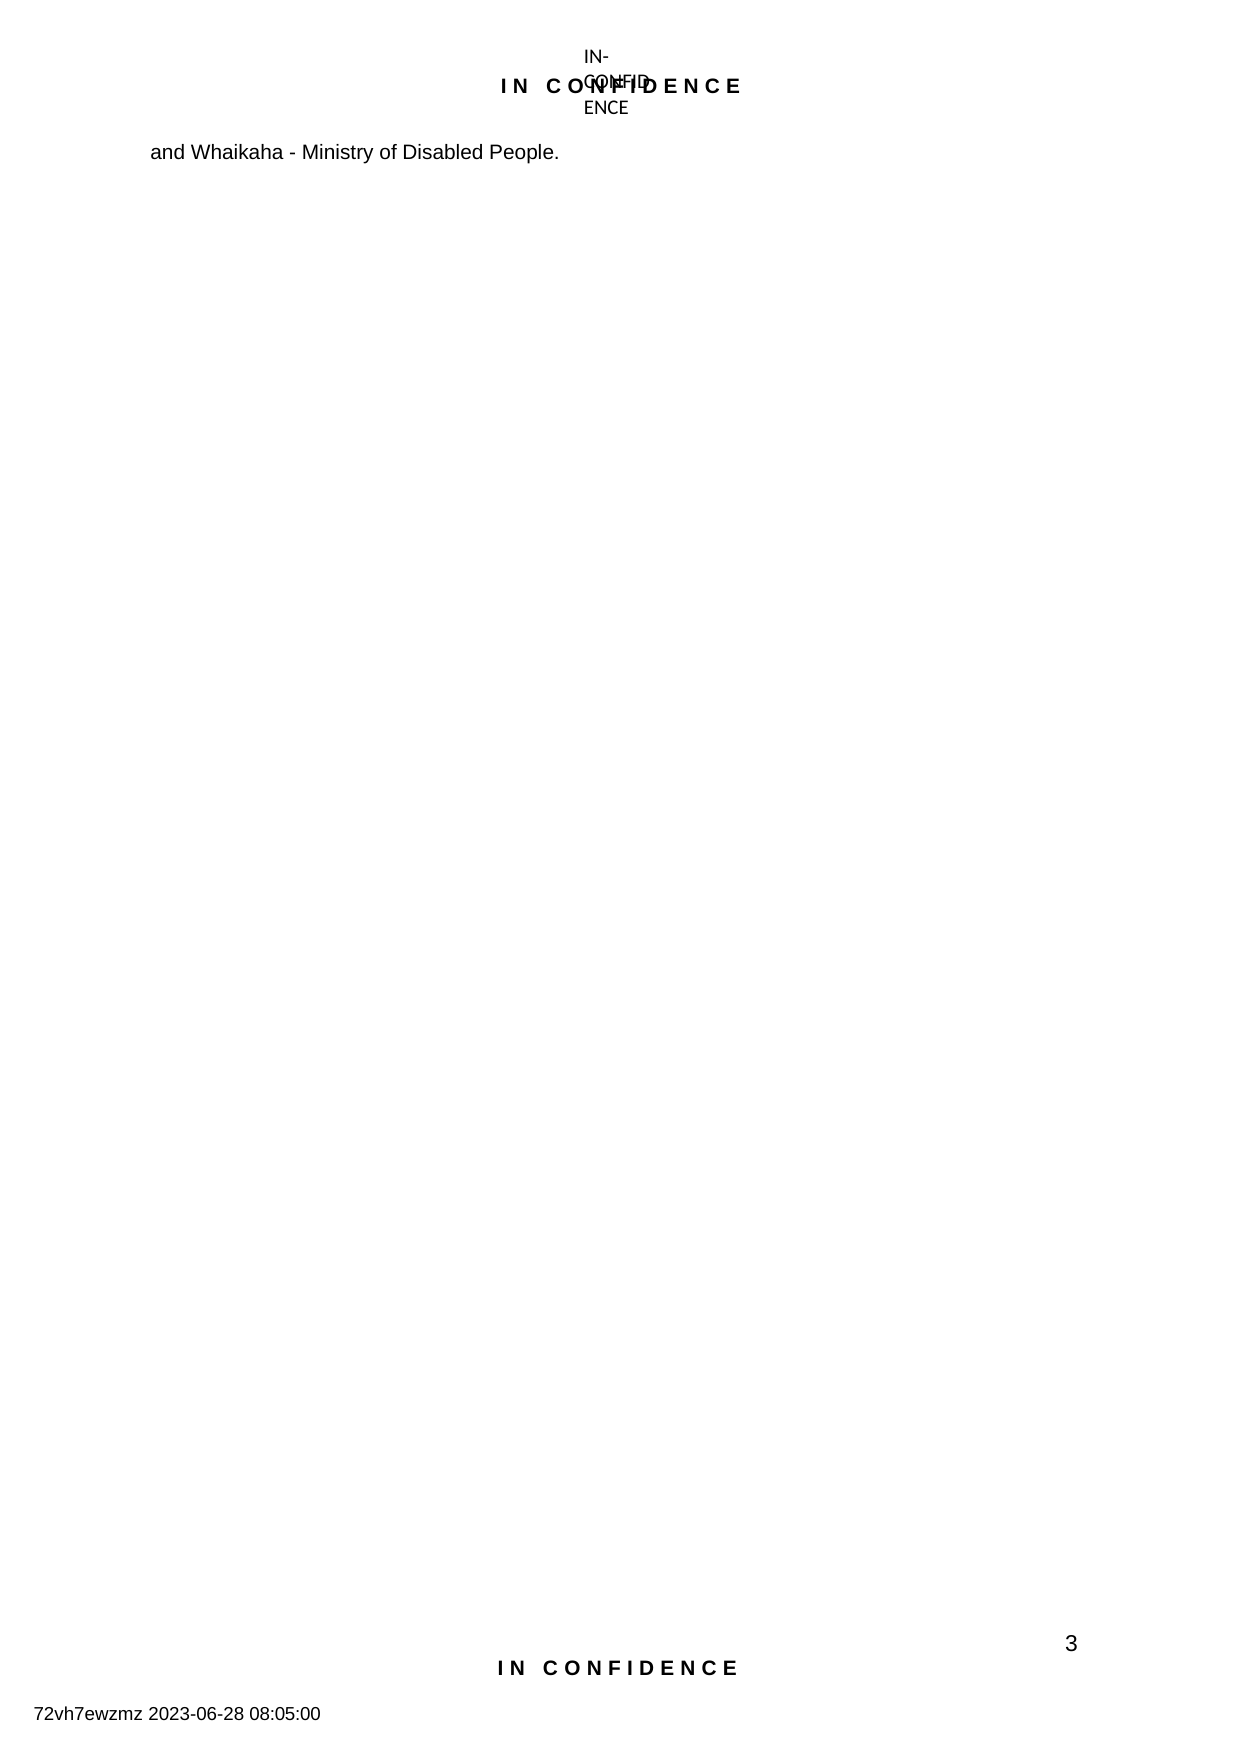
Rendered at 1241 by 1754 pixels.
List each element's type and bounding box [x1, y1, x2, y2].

text [150, 139, 1081, 163]
